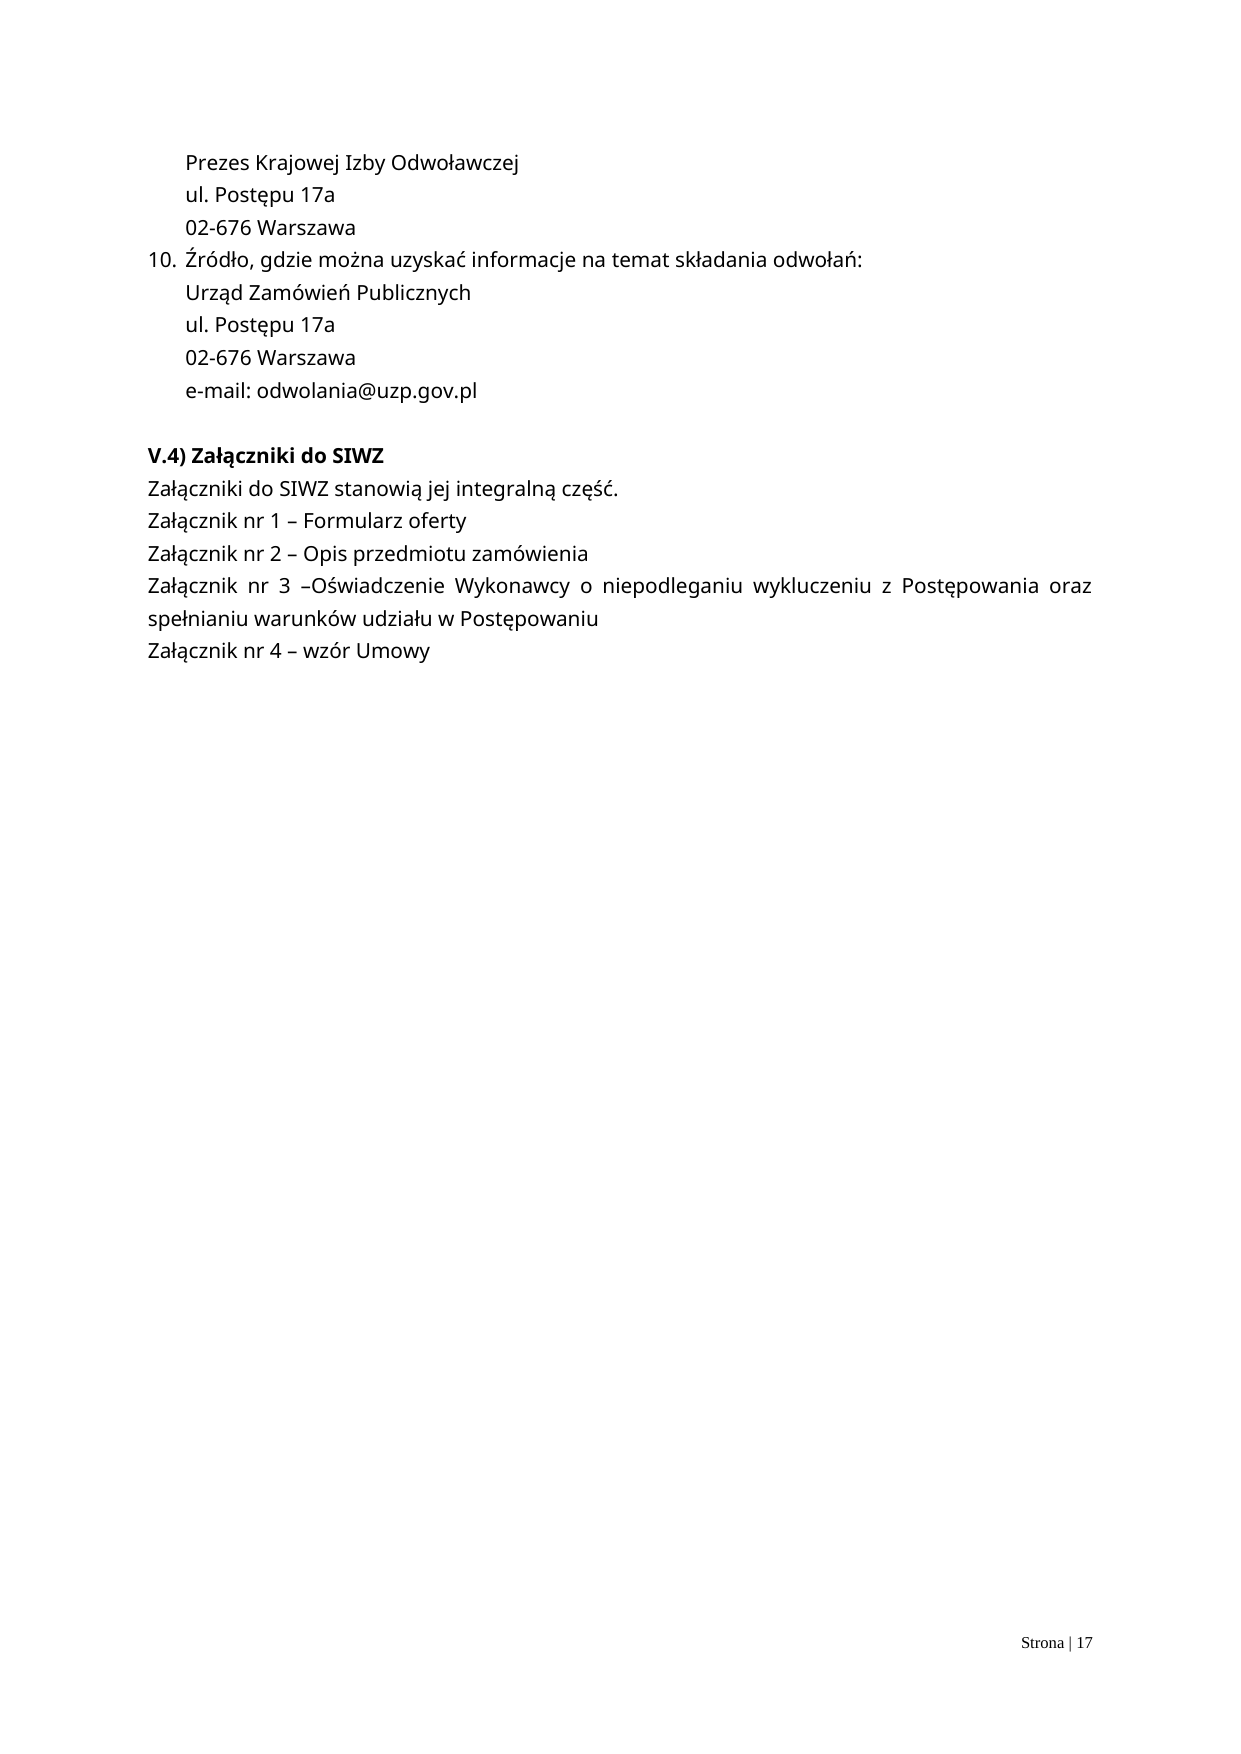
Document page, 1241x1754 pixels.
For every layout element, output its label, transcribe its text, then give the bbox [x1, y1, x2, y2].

list ul. Postępu 17a [185, 180, 1093, 209]
text Załącznik nr 3 –Oświadczenie Wykonawcy o niepodleganiu wykluczeniu z Postępowania oraz spełnianiu warunków udziału w Postępowaniu [148, 571, 1093, 632]
text Załącznik nr 2 – Opis przedmiotu zamówienia [148, 539, 1093, 567]
list Źródło, gdzie można uzyskać informacje na temat składania odwołań: [148, 245, 1093, 274]
text Załączniki do SIWZ stanowią jej integralną część. [148, 474, 1093, 502]
text Załącznik nr 1 – Formularz oferty [148, 506, 1093, 535]
list 02-676 Warszawa [185, 343, 1093, 372]
list 02-676 Warszawa [185, 213, 1093, 241]
list Prezes Krajowej Izby Odwoławczej [185, 148, 1093, 176]
list Urząd Zamówień Publicznych [185, 278, 1093, 306]
list ul. Postępu 17a [185, 311, 1093, 339]
list e-mail: odwolania@uzp.gov.pl [185, 376, 1093, 404]
text Załącznik nr 4 – wzór Umowy [148, 637, 1093, 665]
text V.4) Załączniki do SIWZ [148, 441, 1093, 469]
